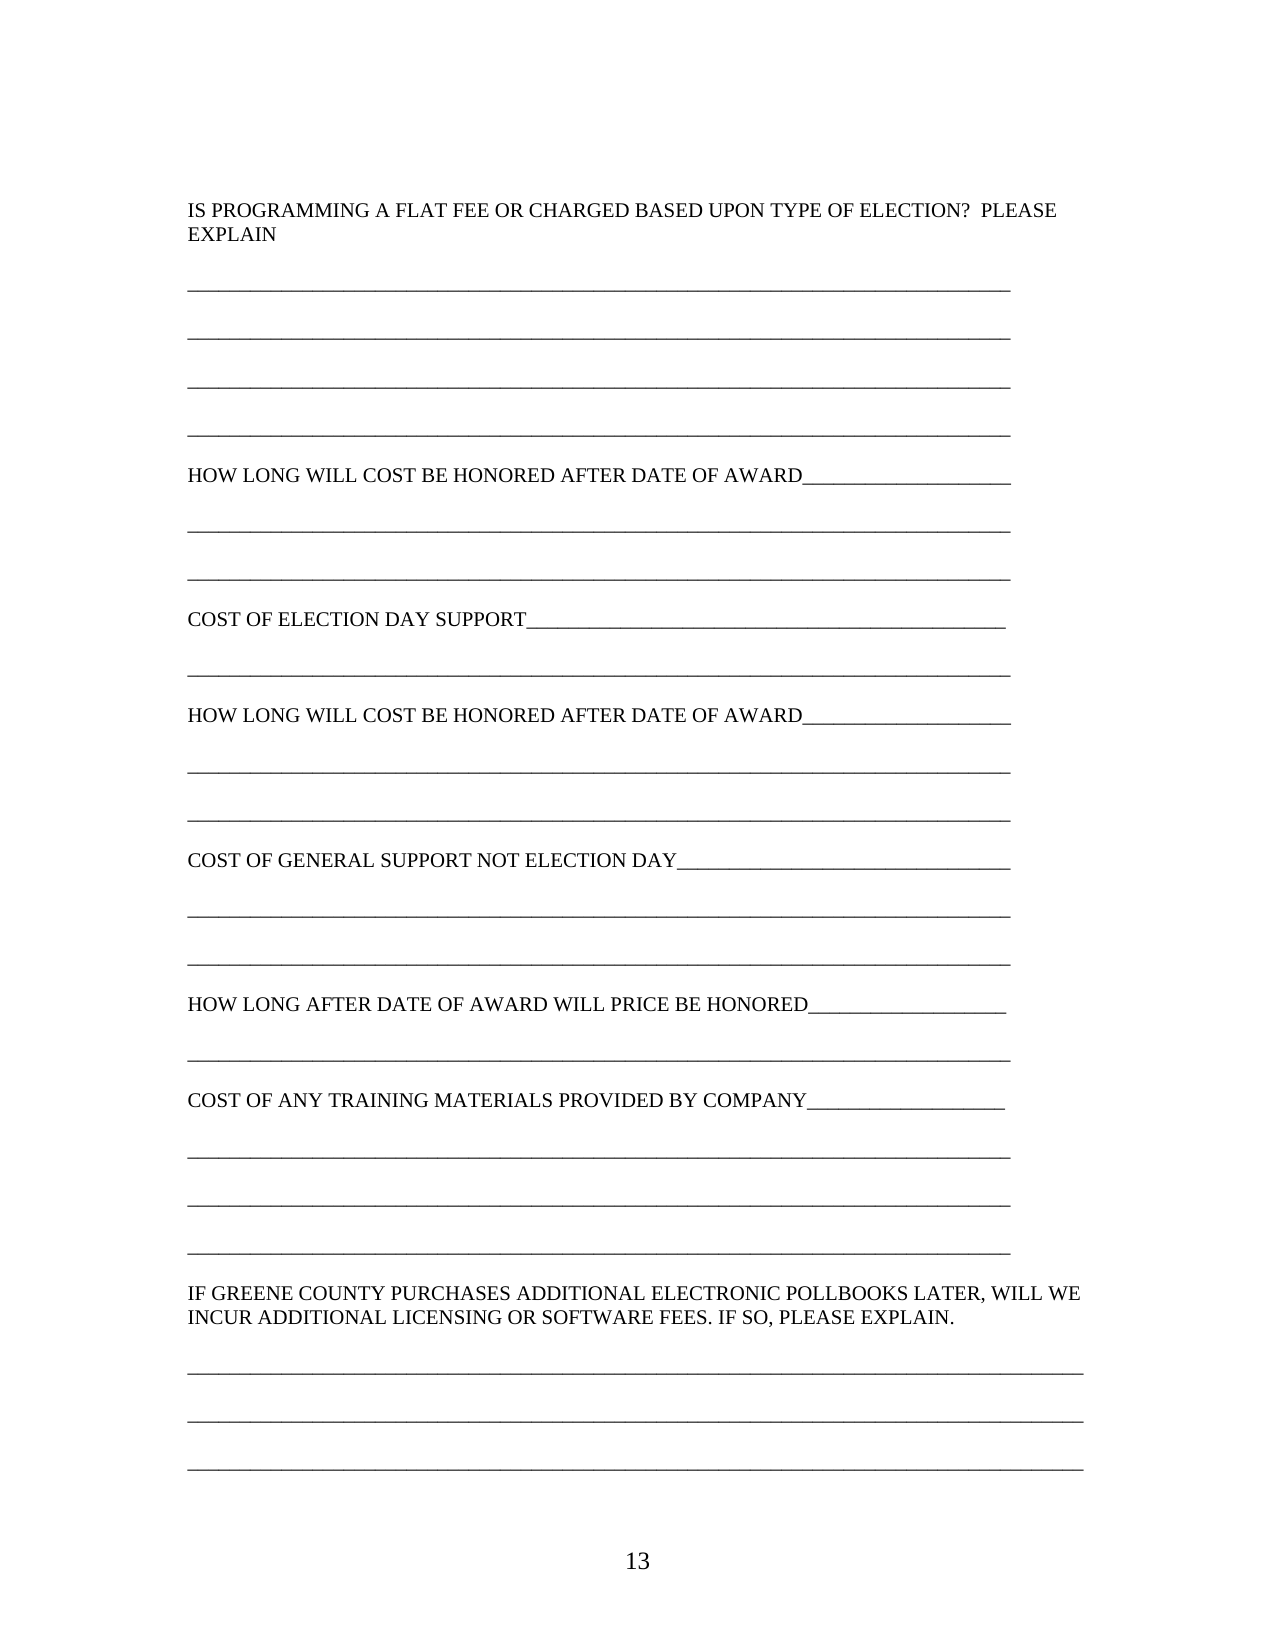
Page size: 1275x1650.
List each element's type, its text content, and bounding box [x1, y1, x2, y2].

text _______________________________________________________________________________ [187, 559, 1087, 583]
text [187, 1401, 1087, 1425]
text _______________________________________________________________________________ [187, 318, 1087, 342]
text IF GREENE COUNTY PURCHASES ADDITIONAL ELECTRONIC POLLBOOKS LATER, WILL WE INCUR ADDITIONAL LICENSING OR SOFTWARE FEES. IF SO, PLEASE EXPLAIN. [187, 1281, 1087, 1329]
text COST OF ELECTION DAY SUPPORT______________________________________________ [187, 607, 1087, 631]
text HOW LONG AFTER DATE OF AWARD WILL PRICE BE HONORED___________________ [187, 992, 1087, 1016]
text _______________________________________________________________________________ [187, 367, 1087, 391]
text _______________________________________________________________________________ [187, 1137, 1087, 1161]
text _______________________________________________________________________________ [187, 655, 1087, 679]
text _______________________________________________________________________________ [187, 415, 1087, 439]
text _______________________________________________________________________________ [187, 752, 1087, 776]
text _______________________________________________________________________________ [187, 1040, 1087, 1064]
text _______________________________________________________________________________ [187, 896, 1087, 920]
text IS PROGRAMMING A FLAT FEE OR CHARGED BASED UPON TYPE OF ELECTION? PLEASE EXPLAIN [187, 198, 1087, 246]
text ______________________________________________________________________________________ [187, 1353, 1087, 1377]
text _______________________________________________________________________________ [187, 944, 1087, 968]
text _______________________________________________________________________________ [187, 270, 1087, 294]
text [187, 1449, 1087, 1473]
text _______________________________________________________________________________ [187, 1185, 1087, 1209]
text _______________________________________________________________________________ [187, 1233, 1087, 1257]
text COST OF ANY TRAINING MATERIALS PROVIDED BY COMPANY___________________ [187, 1088, 1087, 1112]
text COST OF GENERAL SUPPORT NOT ELECTION DAY________________________________ [187, 848, 1087, 872]
text HOW LONG WILL COST BE HONORED AFTER DATE OF AWARD____________________ [187, 463, 1087, 487]
text _______________________________________________________________________________ [187, 511, 1087, 535]
text HOW LONG WILL COST BE HONORED AFTER DATE OF AWARD____________________ [187, 703, 1087, 727]
text _______________________________________________________________________________ [187, 800, 1087, 824]
